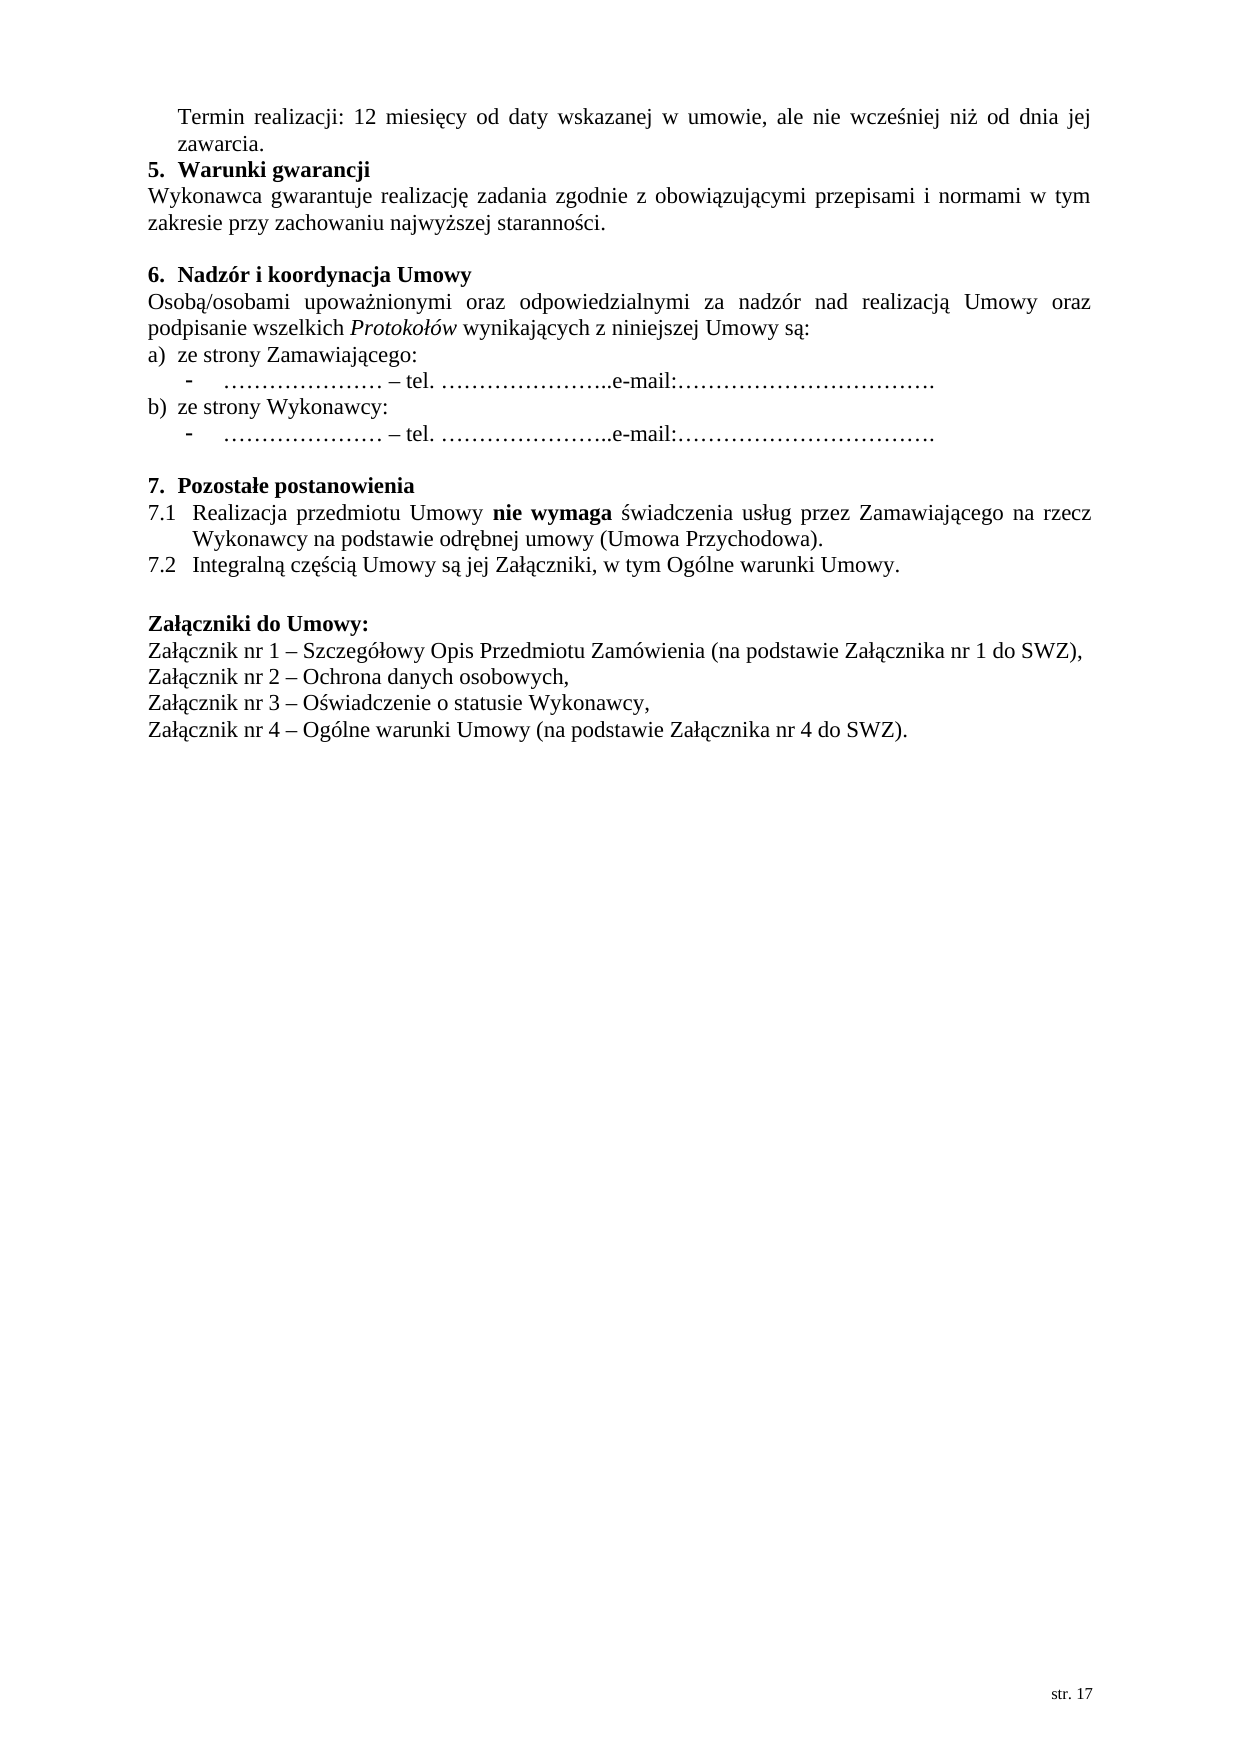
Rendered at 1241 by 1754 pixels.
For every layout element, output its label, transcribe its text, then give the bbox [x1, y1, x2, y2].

text Załącznik nr 1 – Szczegółowy Opis Przedmiotu Zamówienia (na podstawie Załącznika nr 1 do SWZ), [148, 637, 1093, 663]
text 7.1 Realizacja przedmiotu Umowy nie wymaga świadczenia usług przez Zamawiającego na rzecz Wykonawcy na podstawie odrębnej umowy (Umowa Przychodowa). [148, 499, 1093, 551]
list Pozostałe postanowienia [148, 472, 1093, 499]
list ze strony Zamawiającego: [148, 341, 1093, 367]
text 7.2 Integralną częścią Umowy są jej Załączniki, w tym Ogólne warunki Umowy. [148, 551, 1093, 578]
list Nadzór i koordynacja Umowy [148, 262, 1093, 288]
subtitle Załączniki do Umowy: [148, 610, 1093, 637]
list ………………… – tel. …………………..e-mail:……………………………. [185, 420, 1093, 446]
list ze strony Wykonawcy: [148, 393, 1093, 420]
text Termin realizacji: 12 miesięcy od daty wskazanej w umowie, ale nie wcześniej niż od dnia jej zawarcia. [177, 103, 1093, 156]
list Warunki gwarancji [148, 156, 1093, 182]
text Załącznik nr 2 – Ochrona danych osobowych, [148, 663, 1093, 689]
text Wykonawca gwarantuje realizację zadania zgodnie z obowiązującymi przepisami i normami w tym zakresie przy zachowaniu najwyższej staranności. [148, 182, 1093, 235]
text Osobą/osobami upoważnionymi oraz odpowiedzialnymi za nadzór nad realizacją Umowy oraz podpisanie wszelkich Protokołów wynikających z niniejszej Umowy są: [148, 288, 1093, 341]
text Załącznik nr 4 – Ogólne warunki Umowy (na podstawie Załącznika nr 4 do SWZ). [148, 716, 1093, 742]
text Załącznik nr 3 – Oświadczenie o statusie Wykonawcy, [148, 689, 1093, 716]
list ………………… – tel. …………………..e-mail:……………………………. [185, 367, 1093, 393]
